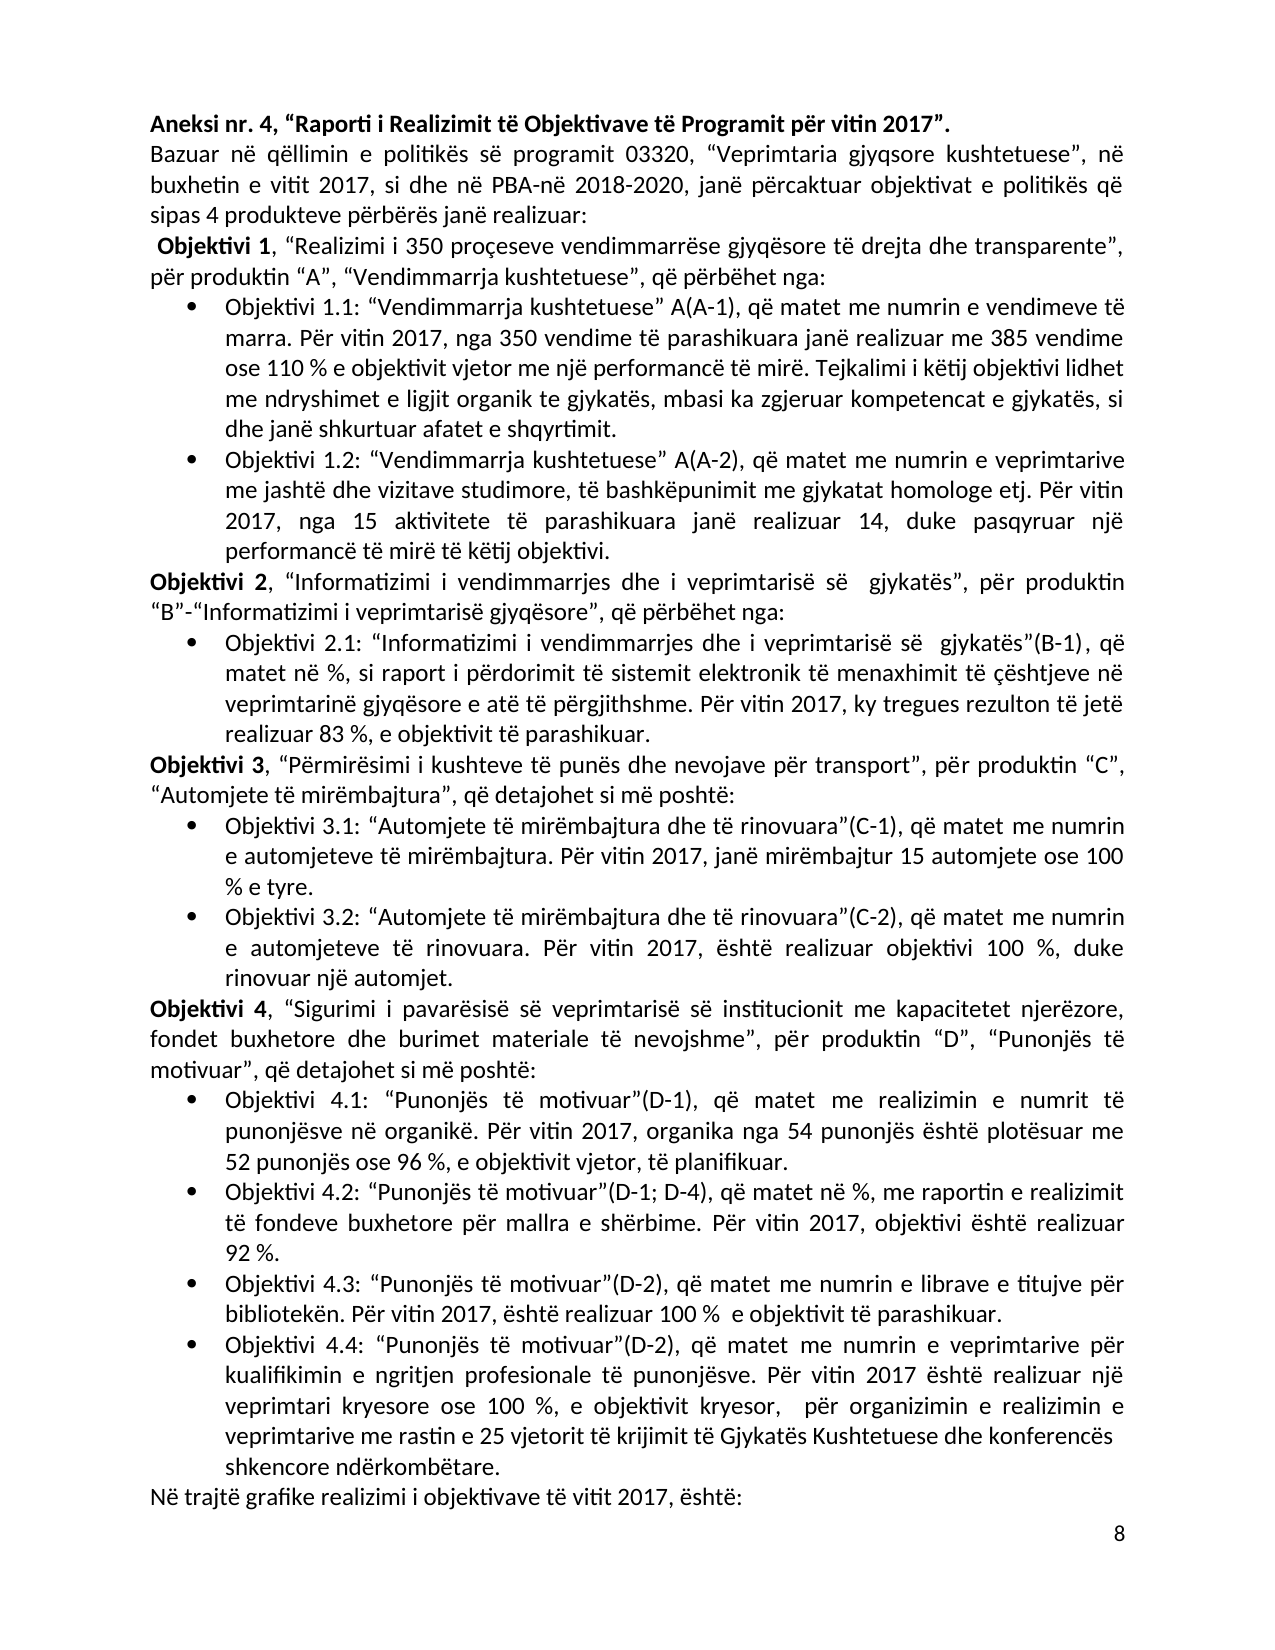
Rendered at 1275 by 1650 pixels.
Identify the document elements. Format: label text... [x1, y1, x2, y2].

list Objektivi 2.1: “Informatizimi i vendimmarrjes dhe i veprimtarisë së gjykatës”(B-1), që matet në %, si raport i përdorimit të sistemit elektronik të menaxhimit të çështjeve në veprimtarinë gjyqësore e atë të përgjithshme. Për vitin 2017, ky tregues rezulton të jetë realizuar 83 %, e objektivit të parashikuar. [187, 627, 1125, 749]
text Objektivi 1, “Realizimi i 350 proçeseve vendimmarrëse gjyqësore të drejta dhe transparente”, për produktin “A”, “Vendimmarrja kushtetuese”, që përbëhet nga: [150, 230, 1125, 291]
text Aneksi nr. 4, “Raporti i Realizimit të Objektivave të Programit për vitin 2017”. [150, 108, 1125, 138]
text Në trajtë grafike realizimi i objektivave të vitit 2017, është: [150, 1481, 1125, 1512]
list Objektivi 3.1: “Automjete të mirëmbajtura dhe të rinovuara”(C-1), që matet me numrin e automjeteve të mirëmbajtura. Për vitin 2017, janë mirëmbajtur 15 automjete ose 100 % e tyre. [187, 810, 1125, 902]
list Objektivi 3.2: “Automjete të mirëmbajtura dhe të rinovuara”(C-2), që matet me numrin e automjeteve të rinovuara. Për vitin 2017, është realizuar objektivi 100 %, duke rinovuar një automjet. [187, 902, 1125, 993]
text Objektivi 3, “Përmirësimi i kushteve të punës dhe nevojave për transport”, për produktin “C”, “Automjete të mirëmbajtura”, që detajohet si më poshtë: [150, 749, 1125, 810]
list shkencore ndërkombëtare. [225, 1451, 1125, 1481]
text Objektivi 4, “Sigurimi i pavarësisë së veprimtarisë së institucionit me kapacitetet njerëzore, fondet buxhetore dhe burimet materiale të nevojshme”, për produktin “D”, “Punonjës të motivuar”, që detajohet si më poshtë: [150, 993, 1125, 1085]
list Objektivi 4.1: “Punonjës të motivuar”(D-1), që matet me realizimin e numrit të punonjësve në organikë. Për vitin 2017, organika nga 54 punonjës është plotësuar me 52 punonjës ose 96 %, e objektivit vjetor, të planifikuar. [187, 1085, 1125, 1176]
list Objektivi 4.4: “Punonjës të motivuar”(D-2), që matet me numrin e veprimtarive për kualifikimin e ngritjen profesionale të punonjësve. Për vitin 2017 është realizuar një veprimtari kryesore ose 100 %, e objektivit kryesor, për organizimin e realizimin e veprimtarive me rastin e 25 vjetorit të krijimit të Gjykatës Kushtetuese dhe konferencës [187, 1329, 1125, 1451]
text Bazuar në qëllimin e politikës së programit 03320, “Veprimtaria gjyqsore kushtetuese”, në buxhetin e vitit 2017, si dhe në PBA-në 2018-2020, janë përcaktuar objektivat e politikës që sipas 4 produkteve përbërës janë realizuar: [150, 138, 1125, 230]
list Objektivi 4.2: “Punonjës të motivuar”(D-1; D-4), që matet në %, me raportin e realizimit të fondeve buxhetore për mallra e shërbime. Për vitin 2017, objektivi është realizuar 92 %. [187, 1176, 1125, 1268]
text Objektivi 2, “Informatizimi i vendimmarrjes dhe i veprimtarisë së gjykatës”, për produktin “B”-“Informatizimi i veprimtarisë gjyqësore”, që përbëhet nga: [150, 566, 1125, 627]
list Objektivi 1.2: “Vendimmarrja kushtetuese” A(A-2), që matet me numrin e veprimtarive me jashtë dhe vizitave studimore, të bashkëpunimit me gjykatat homologe etj. Për vitin 2017, nga 15 aktivitete të parashikuara janë realizuar 14, duke pasqyruar një performancë të mirë të këtij objektivi. [187, 444, 1125, 566]
list Objektivi 1.1: “Vendimmarrja kushtetuese” A(A-1), që matet me numrin e vendimeve të marra. Për vitin 2017, nga 350 vendime të parashikuara janë realizuar me 385 vendime ose 110 % e objektivit vjetor me një performancë të mirë. Tejkalimi i këtij objektivi lidhet me ndryshimet e ligjit organik te gjykatës, mbasi ka zgjeruar kompetencat e gjykatës, si dhe janë shkurtuar afatet e shqyrtimit. [187, 291, 1125, 444]
list Objektivi 4.3: “Punonjës të motivuar”(D-2), që matet me numrin e librave e titujve për bibliotekën. Për vitin 2017, është realizuar 100 % e objektivit të parashikuar. [187, 1268, 1125, 1329]
